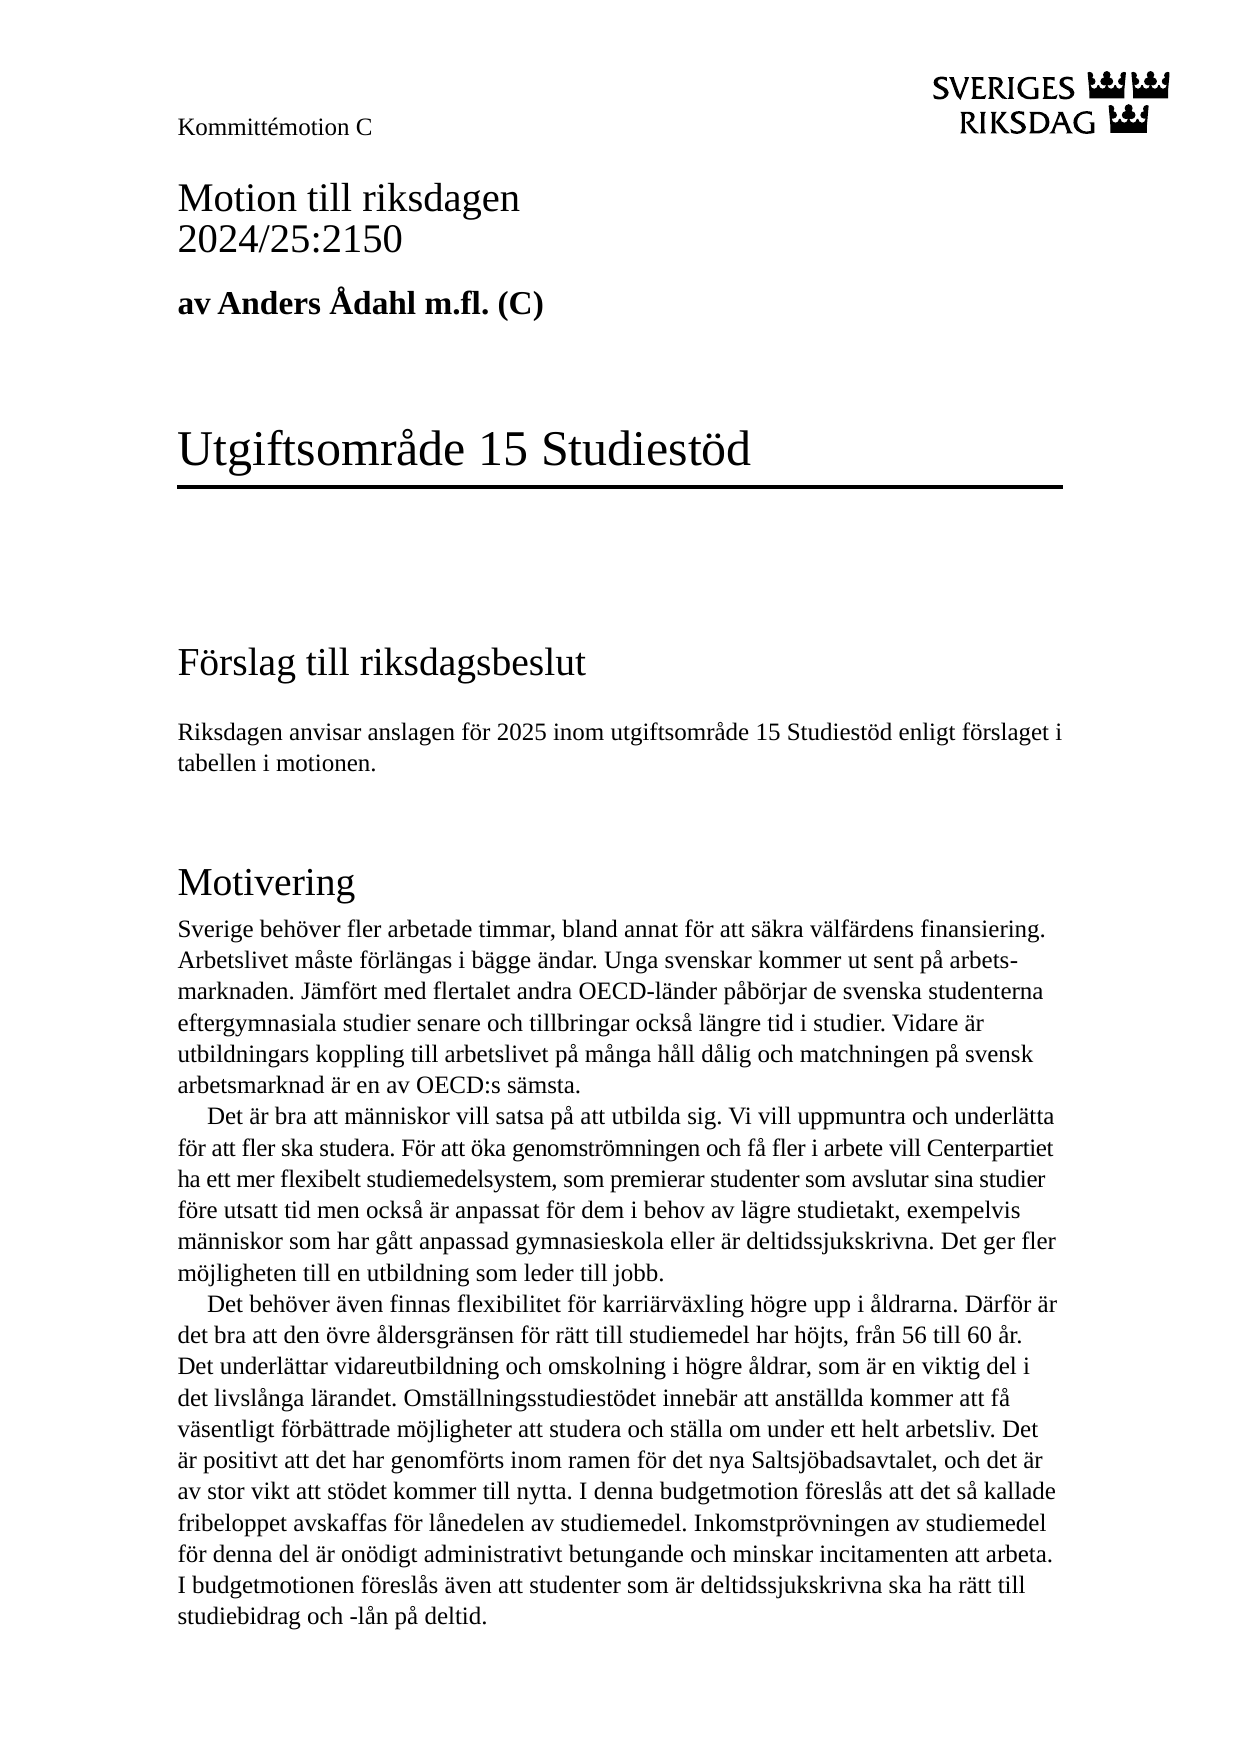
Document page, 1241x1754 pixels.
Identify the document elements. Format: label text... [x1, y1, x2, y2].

text Sverige behöver fler arbetade timmar, bland annat för att säkra välfärdens finansiering. Arbetslivet måste förlängas i bägge ändar. Unga svenskar kommer ut sent på arbetsmarknaden. Jämfört med flertalet andra OECD-länder påbörjar de svenska studenterna eftergymnasiala studier senare och tillbringar också längre tid i studier. Vidare är utbildningars koppling till arbetslivet på många håll dålig och matchningen på svensk arbetsmarknad är en av OECD:s sämsta. [177, 911, 1063, 1099]
text Det behöver även finnas flexibilitet för karriärväxling högre upp i åldrarna. Därför är det bra att den övre åldersgränsen för rätt till studiemedel har höjts, från 56 till 60 år. Det underlättar vidareutbildning och omskolning i högre åldrar, som är en viktig del i det livslånga lärandet. Omställningsstudiestödet innebär att anställda kommer att få väsentligt förbättrade möjligheter att studera och ställa om under ett helt arbetsliv. Det är positivt att det har genomförts inom ramen för det nya Saltsjöbadsavtalet, och det är av stor vikt att stödet kommer till nytta. I denna budgetmotion föreslås att det så kallade fribeloppet avskaffas för lånedelen av studiemedel. Inkomstprövningen av studiemedel för denna del är onödigt administrativt betungande och minskar incitamenten att arbeta. I budgetmotionen föreslås även att studenter som är deltidssjukskrivna ska ha rätt till studiebidrag och -lån på deltid. [177, 1286, 1063, 1630]
text Det är bra att människor vill satsa på att utbilda sig. Vi vill uppmuntra och underlätta för att fler ska studera. För att öka genomströmningen och få fler i arbete vill Centerpartiet ha ett mer flexibelt studiemedelsystem, som premierar studenter som avslutar sina studier före utsatt tid men också är anpassat för dem i behov av lägre studietakt, exempelvis människor som har gått anpassad gymnasieskola eller är deltidssjukskrivna. Det ger fler möjligheten till en utbildning som leder till jobb. [177, 1099, 1063, 1286]
